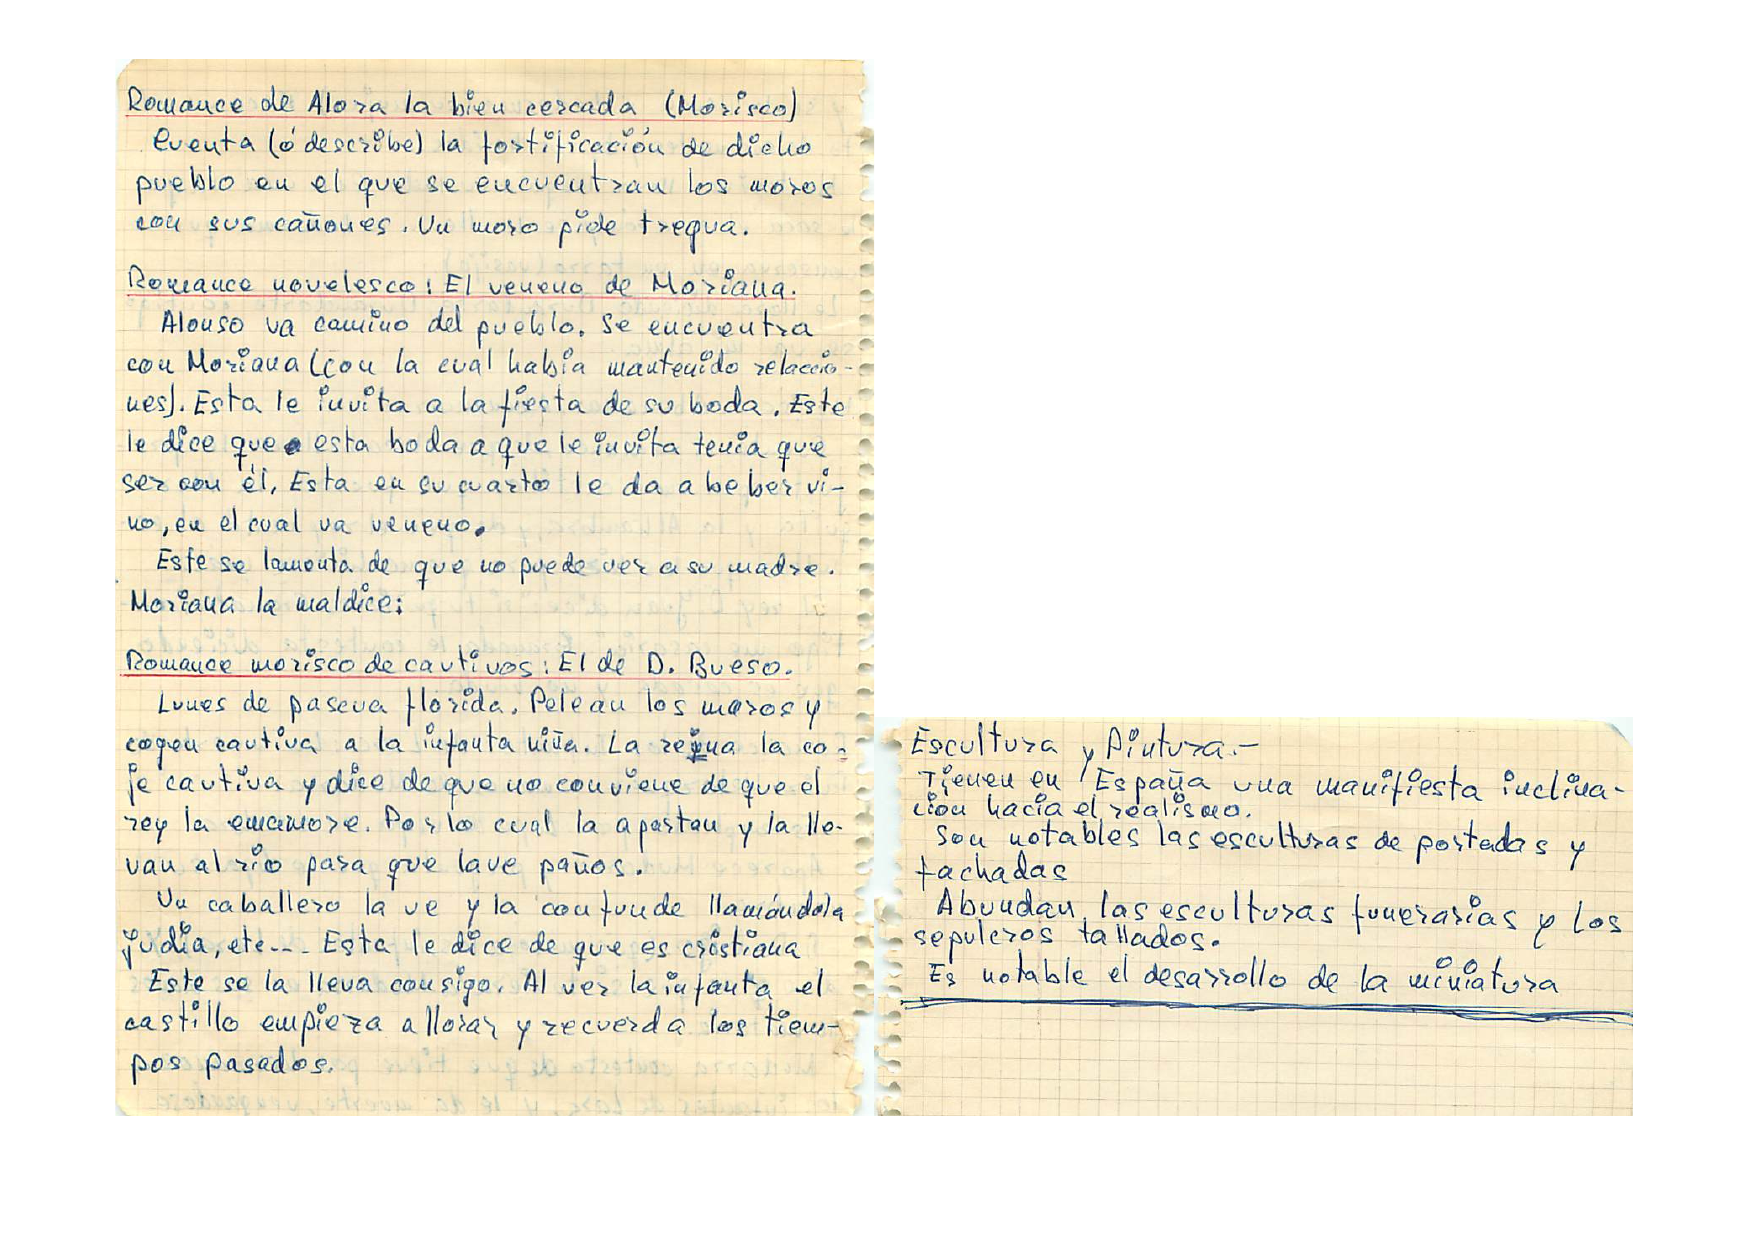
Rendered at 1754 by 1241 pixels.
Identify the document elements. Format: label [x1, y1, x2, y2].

picture [115, 59, 1633, 1116]
